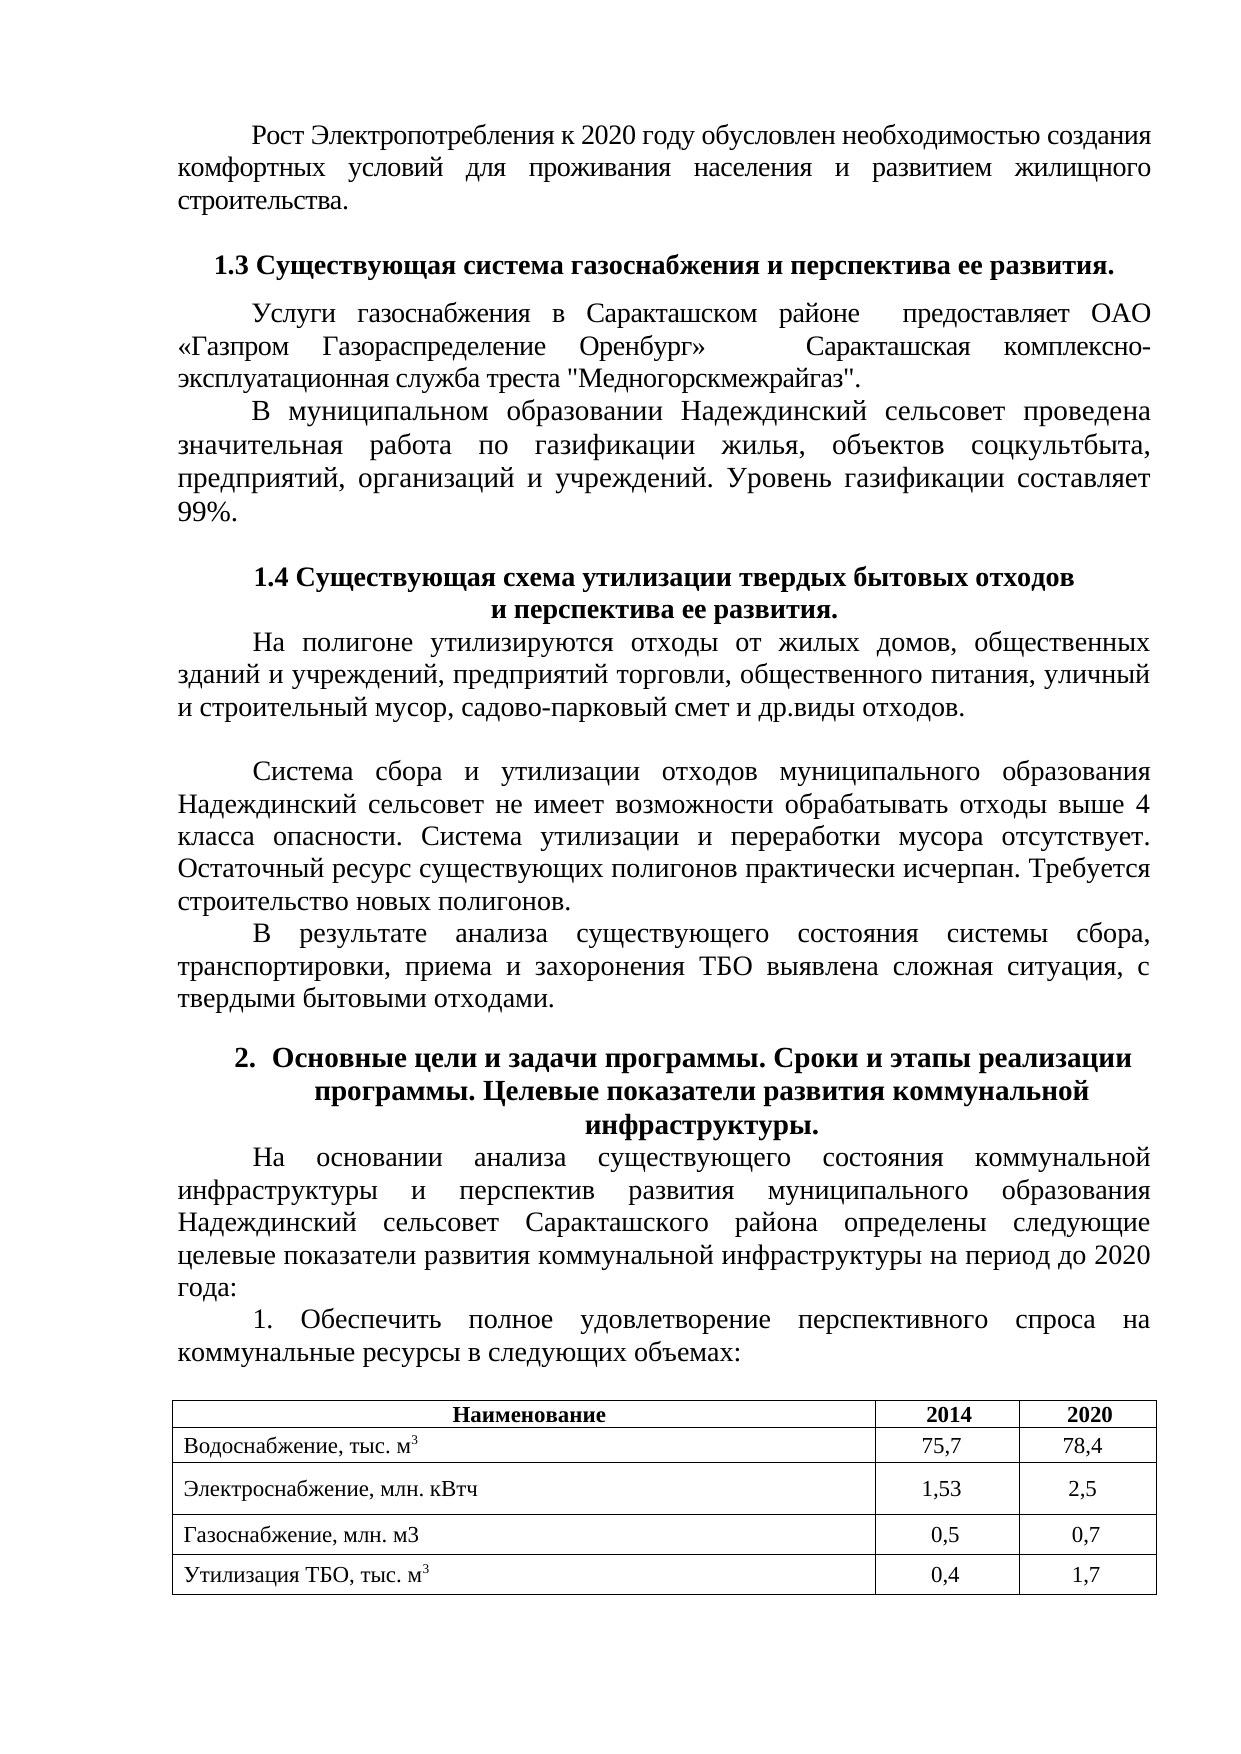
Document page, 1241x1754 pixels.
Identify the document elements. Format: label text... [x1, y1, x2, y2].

list Основные цели и задачи программы. Сроки и этапы реализации программы. Целевые показатели развития коммунальной инфраструктуры. [215, 1040, 1152, 1141]
table_cell 1,53 [876, 1463, 1019, 1514]
text 1.3 Существующая система газоснабжения и перспектива ее развития. [177, 248, 1152, 280]
text Система сбора и утилизации отходов муниципального образования Надеждинский сельсовет не имеет возможности обрабатывать отходы выше 4 класса опасности. Система утилизации и переработки мусора отсутствует. Остаточный ресурс существующих полигонов практически исчерпан. Требуется строительство новых полигонов. [177, 754, 1152, 916]
text и перспектива ее развития. [177, 592, 1152, 625]
table_cell Утилизация ТБО, тыс. м3 [173, 1555, 875, 1593]
table_cell 78,4 [1020, 1428, 1156, 1462]
table_header 2020 [1020, 1401, 1156, 1427]
table_cell 0,5 [876, 1515, 1019, 1554]
table_cell Электроснабжение, млн. кВтч [173, 1463, 875, 1514]
text В результате анализа существующего состояния системы сбора, транспортировки, приема и захоронения ТБО выявлена сложная ситуация, с твердыми бытовыми отходами. [177, 916, 1152, 1013]
table_header 2014 [876, 1401, 1019, 1427]
table_cell Водоснабжение, тыс. м3 [173, 1428, 875, 1462]
text 1. Обеспечить полное удовлетворение перспективного спроса на коммунальные ресурсы в следующих объемах: [177, 1302, 1152, 1367]
table_header Наименование [173, 1401, 875, 1427]
table_cell 0,7 [1020, 1515, 1156, 1554]
text На основании анализа существующего состояния коммунальной инфраструктуры и перспектив развития муниципального образования Надеждинский сельсовет Саракташского района определены следующие целевые показатели развития коммунальной инфраструктуры на период до 2020 года: [177, 1141, 1152, 1302]
table_cell 75,7 [876, 1428, 1019, 1462]
table_cell 1,7 [1020, 1555, 1156, 1593]
text Услуги газоснабжения в Саракташском районе предоставляет ОАО «Газпром Газораспределение Оренбург» Саракташская комплексно-эксплуатационная служба треста "Медногорскмежрайгаз". [177, 296, 1152, 393]
text В муниципальном образовании Надеждинский сельсовет проведена значительная работа по газификации жилья, объектов соцкультбыта, предприятий, организаций и учреждений. Уровень газификации составляет 99%. [177, 393, 1152, 528]
table_cell 0,4 [876, 1555, 1019, 1593]
table_cell Газоснабжение, млн. м3 [173, 1515, 875, 1554]
text Рост Электропотребления к 2020 году обусловлен необходимостью создания комфортных условий для проживания населения и развитием жилищного строительства. [177, 118, 1152, 215]
text На полигоне утилизируются отходы от жилых домов, общественных зданий и учреждений, предприятий торговли, общественного питания, уличный и строительный мусор, садово-парковый смет и др.виды отходов. [177, 625, 1152, 722]
table_cell 2,5 [1020, 1463, 1156, 1514]
text 1.4 Существующая схема утилизации твердых бытовых отходов [177, 560, 1152, 592]
